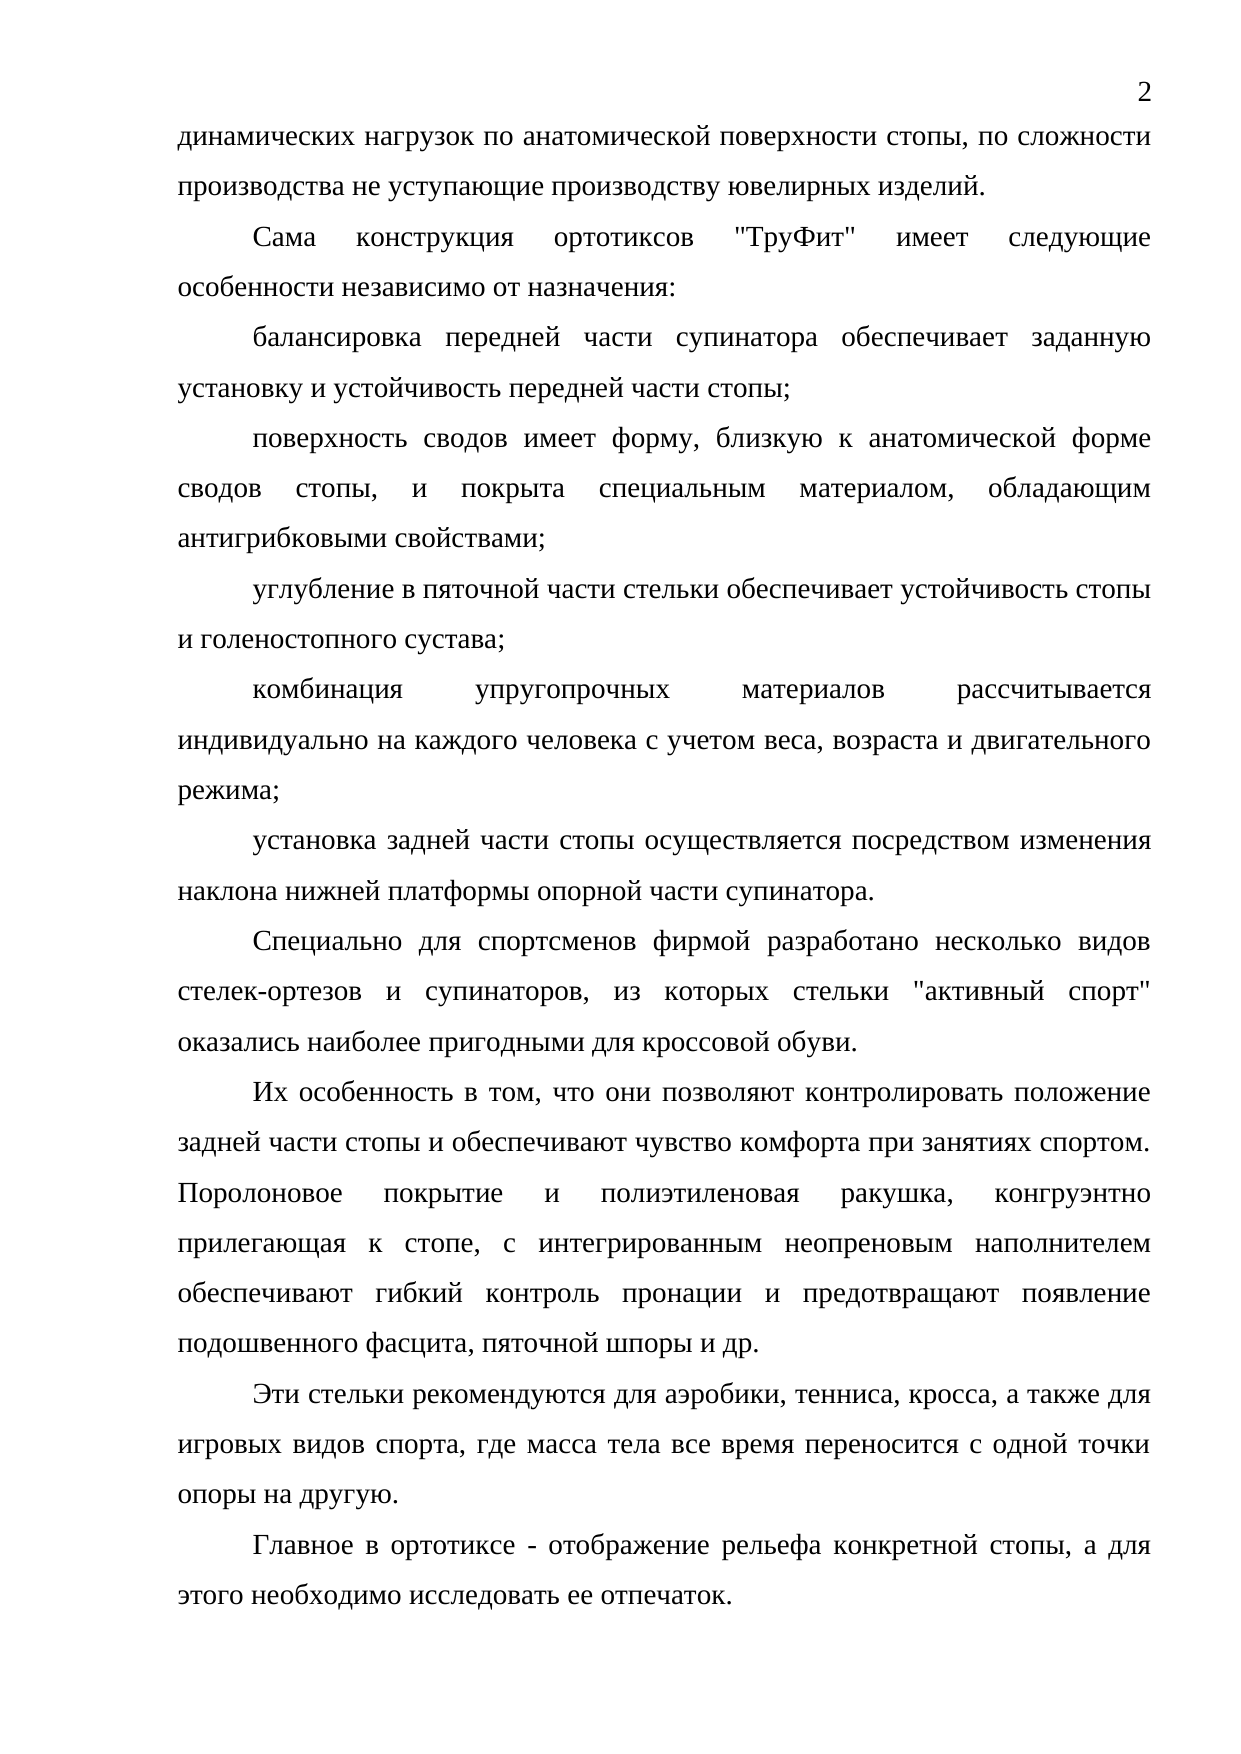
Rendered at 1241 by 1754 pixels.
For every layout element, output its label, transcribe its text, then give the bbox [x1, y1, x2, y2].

text Эти стельки рекомендуются для аэробики, тенниса, кросса, а также для игровых видов спорта, где масса тела все время переносится с одной точки опоры на другую. [177, 1376, 1152, 1510]
text Главное в ортотиксе - отображение рельефа конкретной стопы, а для этого необходимо исследовать ее отпечаток. [177, 1527, 1152, 1611]
text Специально для спортсменов фирмой разработано несколько видов стелек-ортезов и супинаторов, из которых стельки "активный спорт" оказались наиболее пригодными для кроссовой обуви. [177, 923, 1152, 1057]
text Их особенность в том, что они позволяют контролировать положение задней части стопы и обеспечивают чувство комфорта при занятиях спортом. Поролоновое покрытие и полиэтиленовая ракушка, конгруэнтно прилегающая к стопе, с интегрированным неопреновым наполнителем обеспечивают гибкий контроль пронации и предотвращают появление подошвенного фасцита, пяточной шпоры и др. [177, 1074, 1152, 1359]
text углубление в пяточной части стельки обеспечивает устойчивость стопы и голеностопного сустава; [177, 571, 1152, 655]
text балансировка передней части супинатора обеспечивает заданную установку и устойчивость передней части стопы; [177, 319, 1152, 403]
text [177, 118, 1152, 202]
text установка задней части стопы осуществляется посредством изменения наклона нижней платформы опорной части супинатора. [177, 822, 1152, 906]
text Сама конструкция ортотиксов "ТруФит" имеет следующие особенности независимо от назначения: [177, 219, 1152, 303]
text комбинация упругопрочных материалов рассчитывается индивидуально на каждого человека с учетом веса, возраста и двигательного режима; [177, 672, 1152, 806]
text поверхность сводов имеет форму, близкую к анатомической форме сводов стопы, и покрыта специальным материалом, обладающим антигрибковыми свойствами; [177, 420, 1152, 554]
